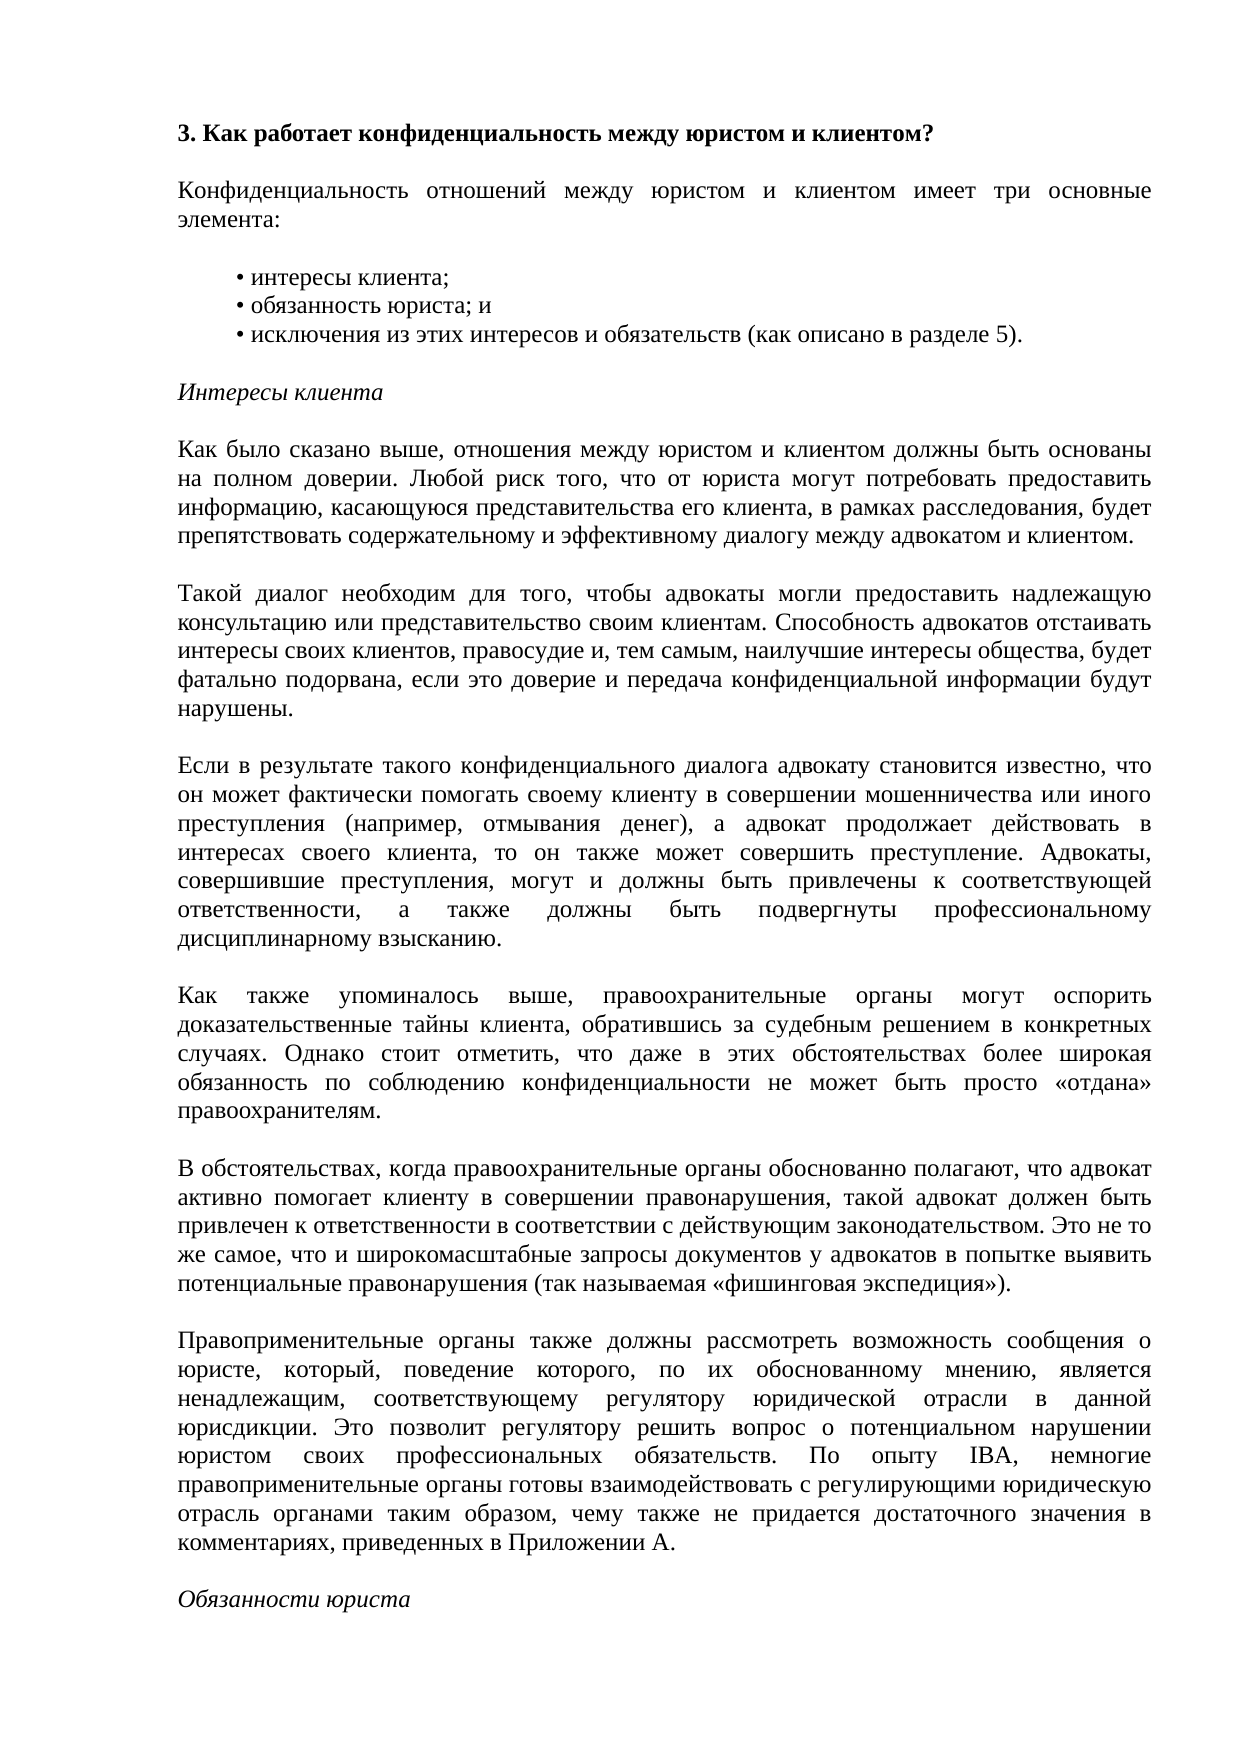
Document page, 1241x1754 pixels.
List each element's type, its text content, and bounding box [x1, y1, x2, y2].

text • интересы клиента; [177, 262, 1152, 291]
text Если в результате такого конфиденциального диалога адвокату становится известно, что он может фактически помогать своему клиенту в совершении мошенничества или иного преступления (например, отмывания денег), а адвокат продолжает действовать в интересах своего клиента, то он также может совершить преступление. Адвокаты, совершившие преступления, могут и должны быть привлечены к соответствующей ответственности, а также должны быть подвергнуты профессиональному дисциплинарному взысканию. [177, 751, 1152, 952]
text Обязанности юриста [177, 1584, 1152, 1613]
text • обязанность юриста; и [177, 291, 1152, 319]
text Конфиденциальность отношений между юристом и клиентом имеет три основные элемента: [177, 176, 1152, 233]
text Такой диалог необходим для того, чтобы адвокаты могли предоставить надлежащую консультацию или представительство своим клиентам. Способность адвокатов отстаивать интересы своих клиентов, правосудие и, тем самым, наилучшие интересы общества, будет фатально подорвана, если это доверие и передача конфиденциальной информации будут нарушены. [177, 578, 1152, 722]
text В обстоятельствах, когда правоохранительные органы обоснованно полагают, что адвокат активно помогает клиенту в совершении правонарушения, такой адвокат должен быть привлечен к ответственности в соответствии с действующим законодательством. Это не то же самое, что и широкомасштабные запросы документов у адвокатов в попытке выявить потенциальные правонарушения (так называемая «фишинговая экспедиция»). [177, 1153, 1152, 1297]
text Как было сказано выше, отношения между юристом и клиентом должны быть основаны на полном доверии. Любой риск того, что от юриста могут потребовать предоставить информацию, касающуюся представительства его клиента, в рамках расследования, будет препятствовать содержательному и эффективному диалогу между адвокатом и клиентом. [177, 434, 1152, 549]
text • исключения из этих интересов и обязательств (как описано в разделе 5). [177, 319, 1152, 348]
text 3. Как работает конфиденциальность между юристом и клиентом? [177, 118, 1152, 147]
text Как также упоминалось выше, правоохранительные органы могут оспорить доказательственные тайны клиента, обратившись за судебным решением в конкретных случаях. Однако стоит отметить, что даже в этих обстоятельствах более широкая обязанность по соблюдению конфиденциальности не может быть просто «отдана» правоохранителям. [177, 981, 1152, 1124]
text Интересы клиента [177, 377, 1152, 406]
text Правоприменительные органы также должны рассмотреть возможность сообщения о юристе, который, поведение которого, по их обоснованному мнению, является ненадлежащим, соответствующему регулятору юридической отрасли в данной юрисдикции. Это позволит регулятору решить вопрос о потенциальном нарушении юристом своих профессиональных обязательств. По опыту IBA, немногие правоприменительные органы готовы взаимодействовать с регулирующими юридическую отрасль органами таким образом, чему также не придается достаточного значения в комментариях, приведенных в Приложении А. [177, 1326, 1152, 1556]
